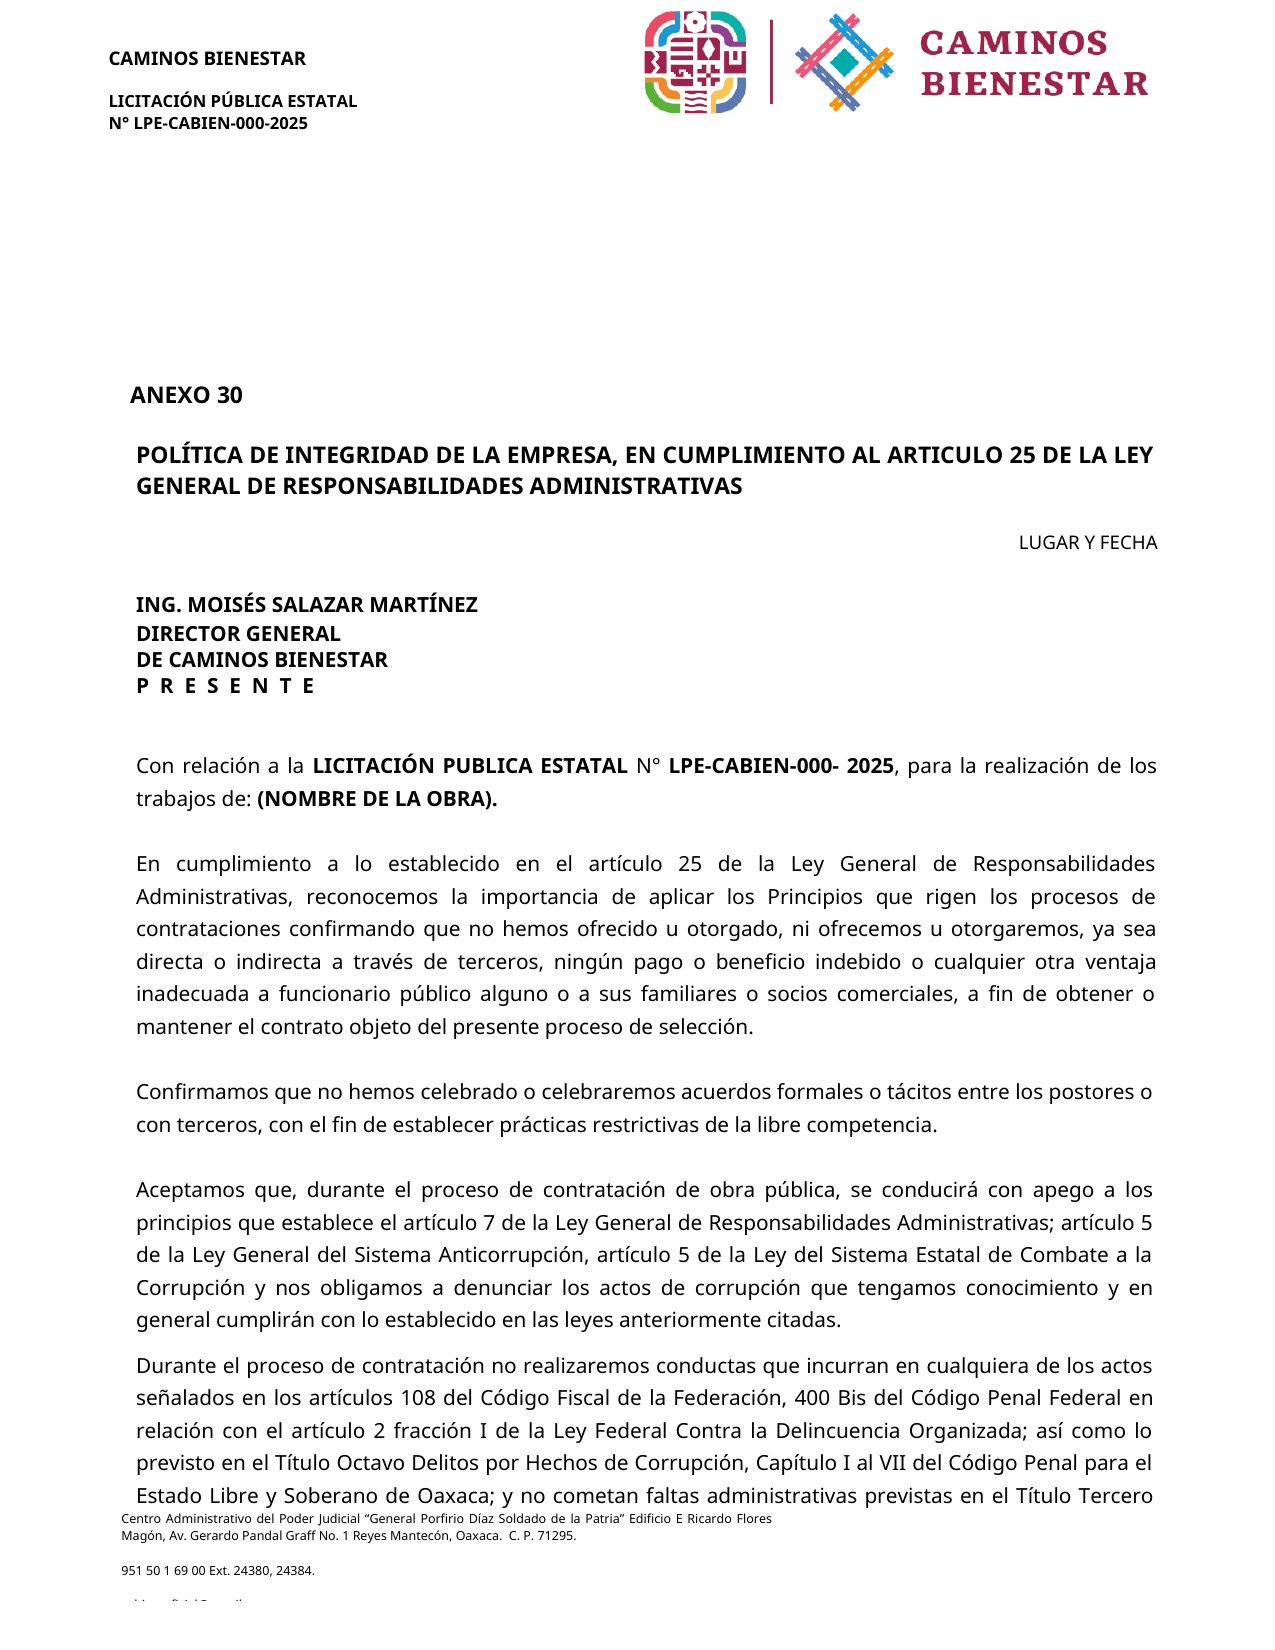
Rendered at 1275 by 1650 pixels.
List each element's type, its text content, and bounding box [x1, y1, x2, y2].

subtitle ING. MOISÉS SALAZAR MARTÍNEZ DIRECTOR GENERAL [136, 591, 593, 647]
text En cumplimiento a lo establecido en el artículo 25 de la Ley General de Responsabilidades Administrativas, reconocemos la importancia de aplicar los Principios que rigen los procesos de contrataciones confirmando que no hemos ofrecido u otorgado, ni ofrecemos u otorgaremos, ya sea directa o indirecta a través de terceros, ningún pago o beneficio indebido o cualquier otra ventaja inadecuada a funcionario público alguno o a sus familiares o socios comerciales, a fin de obtener o mantener el contrato objeto del presente proceso de selección. [136, 849, 1158, 1041]
text Aceptamos que, durante el proceso de contratación de obra pública, se conducirá con apego a los principios que establece el artículo 7 de la Ley General de Responsabilidades Administrativas; artículo 5 de la Ley General del Sistema Anticorrupción, artículo 5 de la Ley del Sistema Estatal de Combate a la Corrupción y nos obligamos a denunciar los actos de corrupción que tengamos conocimiento y en general cumplirán con lo establecido en las leyes anteriormente citadas. [136, 1175, 1155, 1334]
text Con relación a la LICITACIÓN PUBLICA ESTATAL N° LPE-CABIEN-000- 2025, para la realización de los trabajos de: (NOMBRE DE LA OBRA). [136, 751, 1158, 812]
text Confirmamos que no hemos celebrado o celebraremos acuerdos formales o tácitos entre los postores o con terceros, con el fin de establecer prácticas restrictivas de la libre competencia. [136, 1077, 1155, 1138]
text P R E S E N T E [136, 673, 526, 698]
subtitle ANEXO 30 [106, 382, 1206, 409]
picture [619, 0, 1155, 161]
text POLÍTICA DE INTEGRIDAD DE LA EMPRESA, EN CUMPLIMIENTO AL ARTICULO 25 DE LA LEY GENERAL DE RESPONSABILIDADES ADMINISTRATIVAS [136, 439, 1155, 501]
text LUGAR Y FECHA [136, 529, 1158, 555]
text DE CAMINOS BIENESTAR [136, 648, 526, 673]
